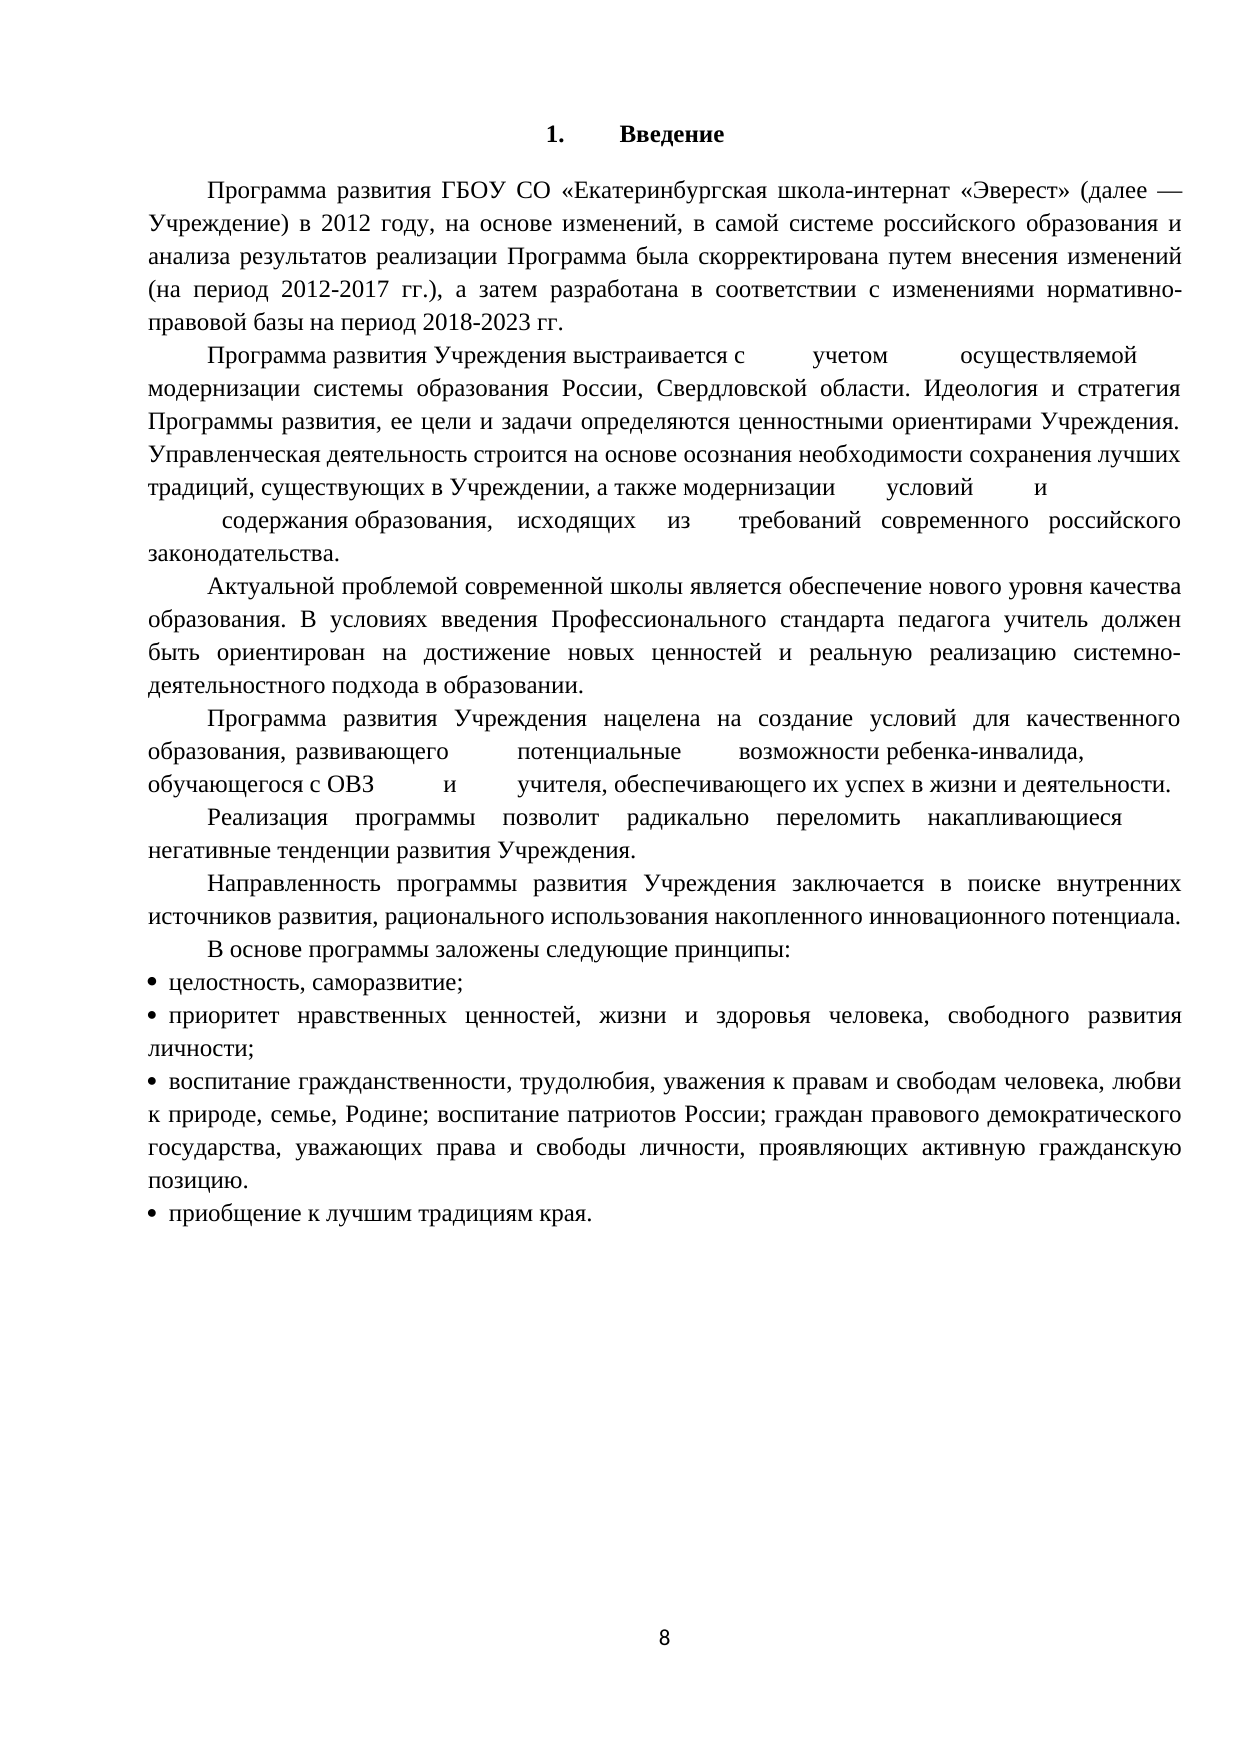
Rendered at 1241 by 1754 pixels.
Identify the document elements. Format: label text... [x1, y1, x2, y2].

text Программа развития Учреждения нацелена на создание условий для качественного образования, развивающего потенциальные возможности ребенка-инвалида, обучающегося с ОВЗ и учителя, обеспечивающего их успех в жизни и деятельности. [148, 703, 1181, 798]
text Направленность программы развития Учреждения заключается в поиске внутренних источников развития, рационального использования накопленного инновационного потенциала. [148, 868, 1182, 930]
text воспитание гражданственности, трудолюбия, уважения к правам и свободам человека, любви к природе, семье, Родине; воспитание патриотов России; граждан правового демократического государства, уважающих права и свободы личности, проявляющих активную гражданскую позицию. [148, 1066, 1182, 1194]
list целостность, саморазвитие; [148, 967, 856, 996]
text приобщение к лучшим традициям края. [148, 1198, 1183, 1227]
text Реализация программы позволит радикально переломить накапливающиеся негативные тенденции развития Учреждения. [148, 802, 1183, 864]
text приоритет нравственных ценностей, жизни и здоровья человека, свободного развития личности; [148, 1000, 1183, 1062]
text Программа развития Учреждения выстраивается с учетом осуществляемой модернизации системы образования России, Свердловской области. Идеология и стратегия Программы развития, ее цели и задачи определяются ценностными ориентирами Учреждения. Управленческая деятельность строится на основе осознания необходимости сохранения лучших традиций, существующих в Учреждении, а также модернизации условий и содержания образования, исходящих из требований современного российского законодательства. [148, 340, 1181, 567]
text 1. Введение [546, 119, 1183, 147]
text В основе программы заложены следующие принципы: [207, 934, 856, 963]
text Актуальной проблемой современной школы является обеспечение нового уровня качества образования. В условиях введения Профессионального стандарта педагога учитель должен быть ориентирован на достижение новых ценностей и реальную реализацию системно-деятельностного подхода в образовании. [148, 571, 1182, 699]
text Программа развития ГБОУ СО «Екатеринбургская школа-интернат «Эверест» (далее — Учреждение) в 2012 году, на основе изменений, в самой системе российского образования и анализа результатов реализации Программа была скорректирована путем внесения изменений (на период 2012-2017 гг.), а затем разработана в соответствии с изменениями нормативно-правовой базы на период 2018-2023 гг. [148, 175, 1183, 336]
